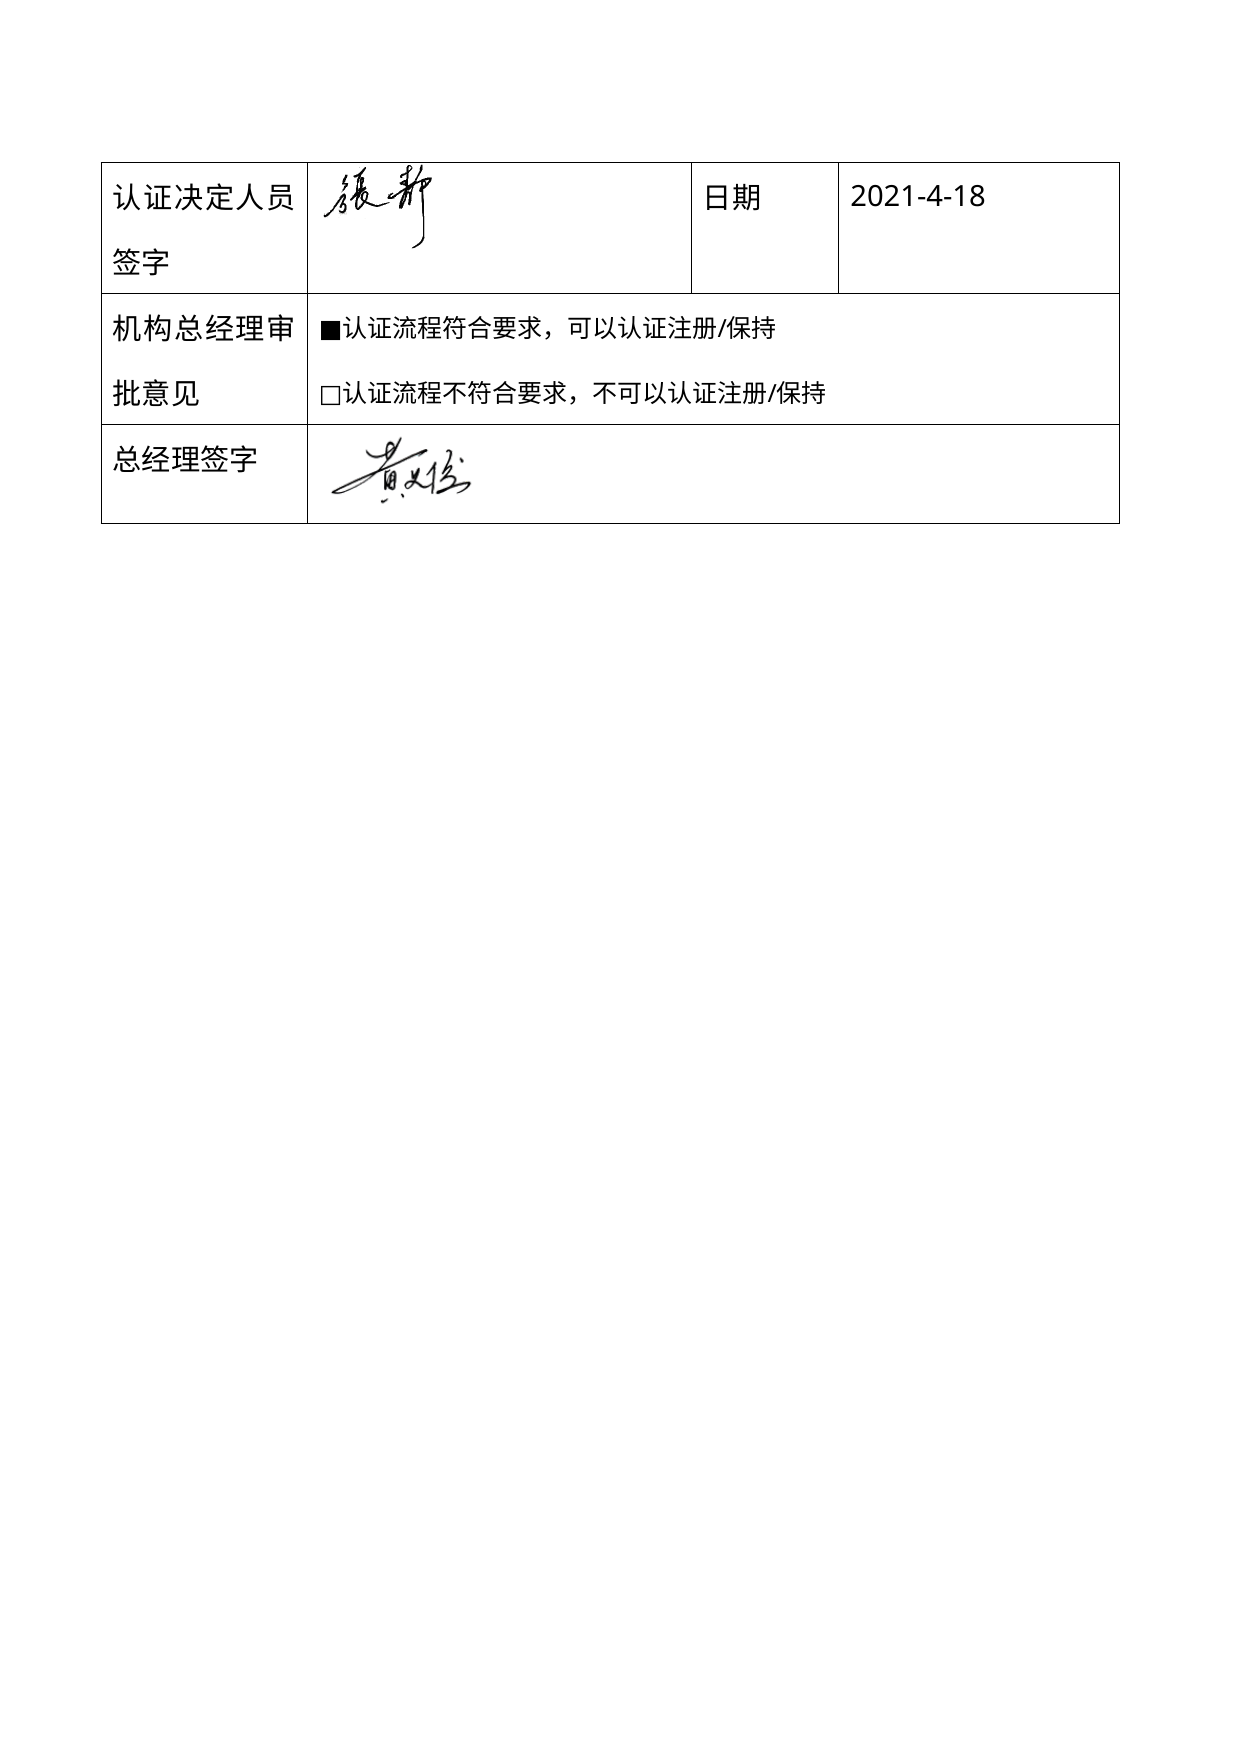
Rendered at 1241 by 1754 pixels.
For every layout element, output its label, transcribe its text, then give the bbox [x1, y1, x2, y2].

picture [318, 163, 444, 249]
table_cell 认证决定人员签字 [102, 163, 307, 293]
table_cell 2021-4-18 [839, 163, 1119, 293]
table_cell [308, 425, 1119, 523]
table_cell [308, 163, 691, 293]
picture [318, 425, 488, 514]
table_cell 日期 [692, 163, 838, 293]
table_cell 机构总经理审批意见 [102, 294, 307, 424]
table_cell ■认证流程符合要求，可以认证注册/保持 □认证流程不符合要求，不可以认证注册/保持 [308, 294, 1119, 424]
table_cell 总经理签字 [102, 425, 307, 523]
